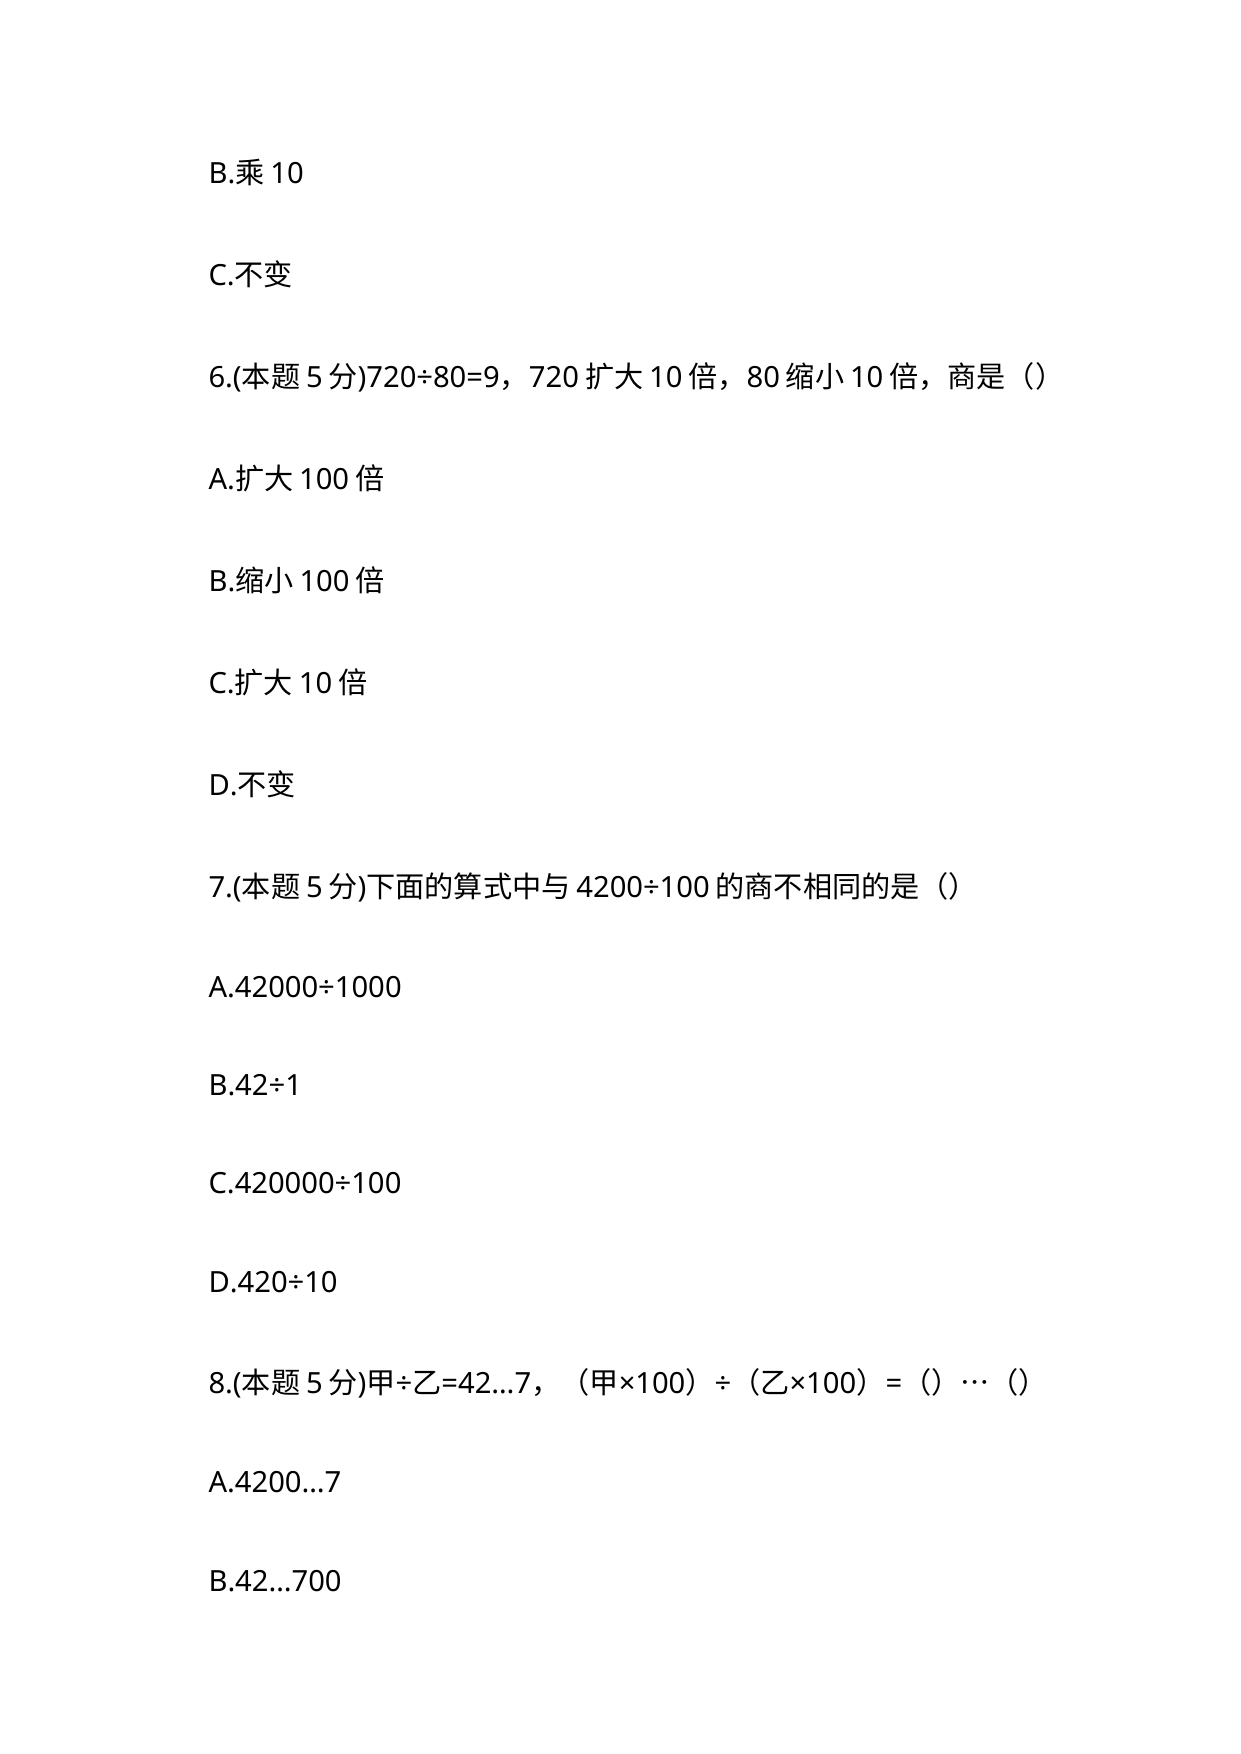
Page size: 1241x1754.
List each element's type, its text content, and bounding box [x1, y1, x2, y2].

text 6.(本题5分)720÷80=9，720扩大10倍，80缩小10倍，商是（） [150, 354, 1090, 396]
text B.乘10 [150, 150, 1090, 192]
text A.扩大100倍 [150, 456, 1090, 498]
text D.420÷10 [150, 1261, 1090, 1301]
text 7.(本题5分)下面的算式中与4200÷100的商不相同的是（） [150, 864, 1090, 906]
text B.42…700 [150, 1560, 1090, 1600]
text C.不变 [150, 252, 1090, 294]
text A.4200…7 [150, 1462, 1090, 1501]
text D.不变 [150, 762, 1090, 804]
text B.缩小100倍 [150, 558, 1090, 600]
text C.扩大10倍 [150, 660, 1090, 702]
text A.42000÷1000 [150, 966, 1090, 1006]
text C.420000÷100 [150, 1163, 1090, 1202]
text 8.(本题5分)甲÷乙=42…7，（甲×100）÷（乙×100）=（）…（） [150, 1359, 1090, 1402]
text B.42÷1 [150, 1064, 1090, 1104]
